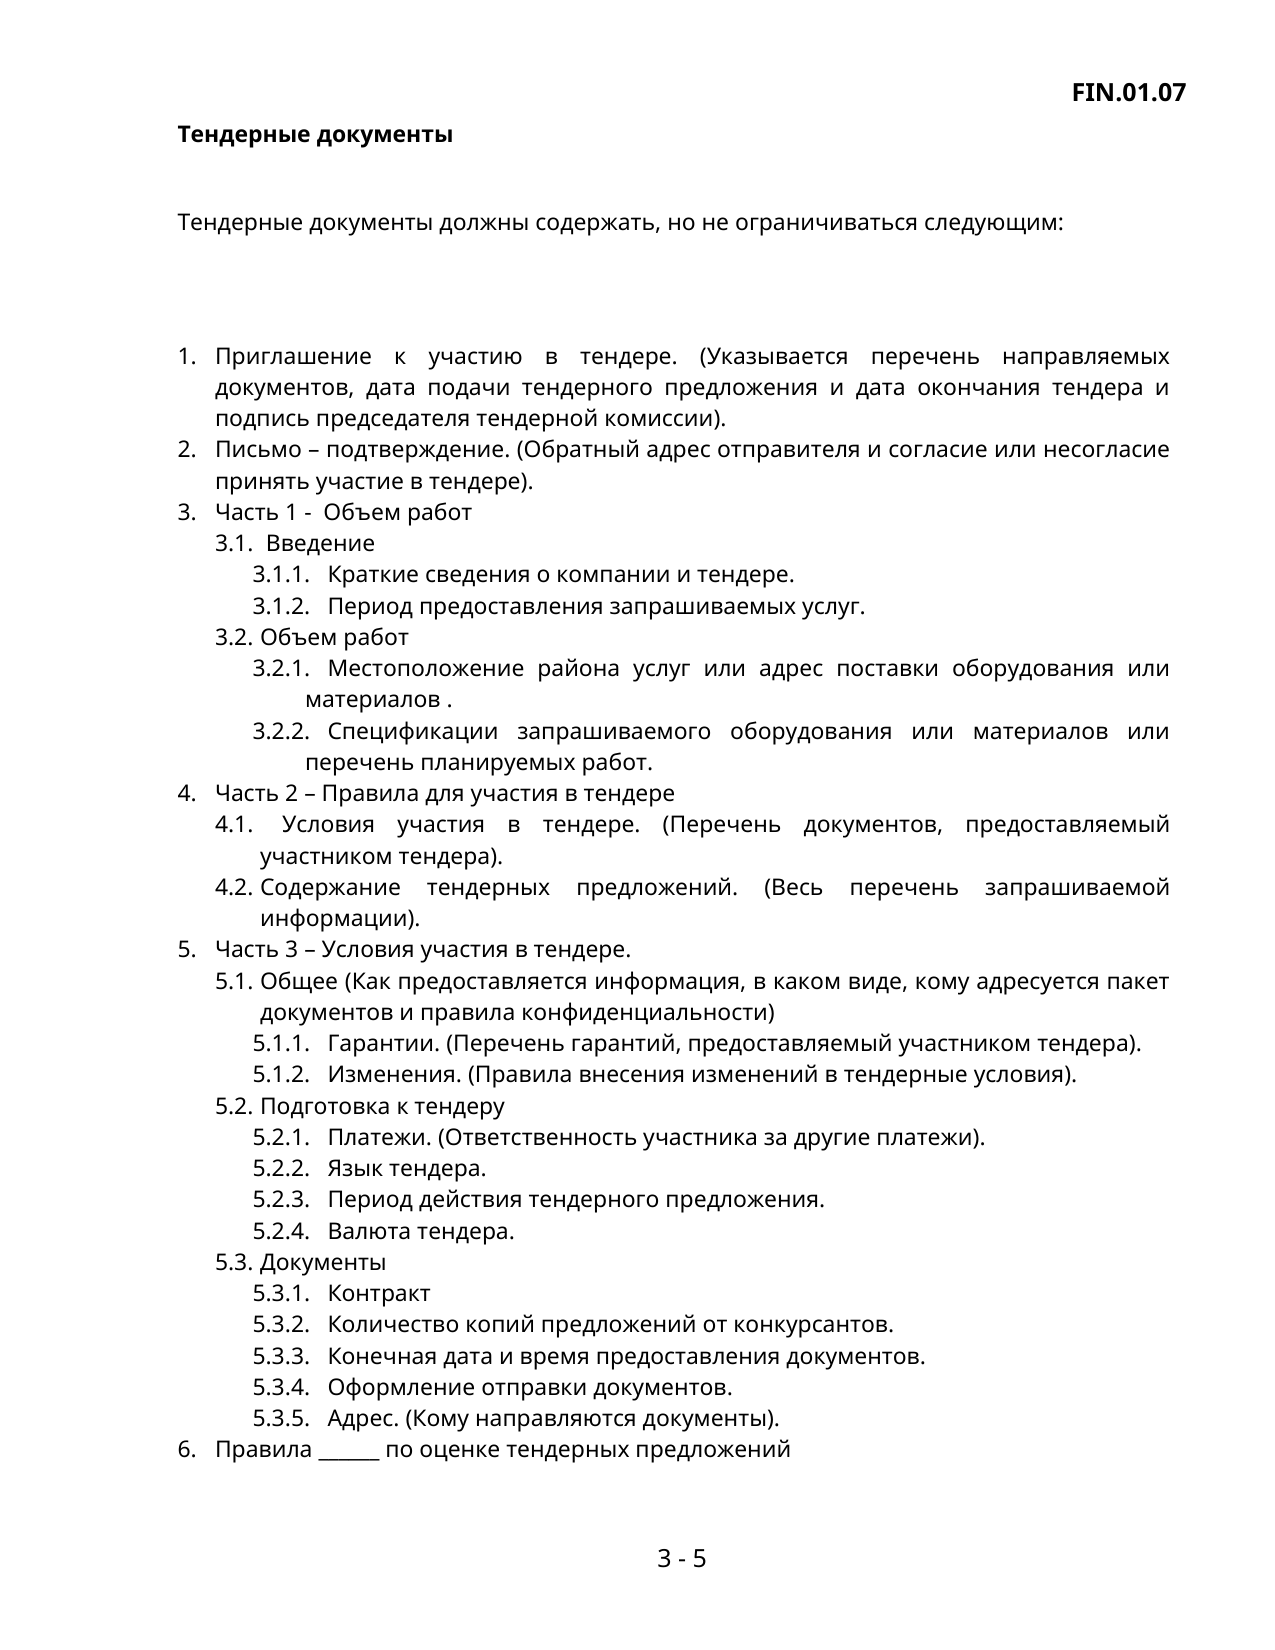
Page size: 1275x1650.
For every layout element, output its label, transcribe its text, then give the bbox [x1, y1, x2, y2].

list Оформление отправки документов. [252, 1371, 1171, 1402]
list Условия участия в тендере. (Перечень документов, предоставляемый участником тендера). [215, 808, 1171, 871]
list Приглашение к участию в тендере. (Указывается перечень направляемых документов, дата подачи тендерного предложения и дата окончания тендера и подпись председателя тендерной комиссии). [177, 340, 1171, 433]
text Тендерные документы [177, 118, 1171, 149]
list Письмо – подтверждение. (Обратный адрес отправителя и согласие или несогласие принять участие в тендере). [177, 433, 1171, 496]
list Количество копий предложений от конкурсантов. [252, 1308, 1171, 1340]
list Содержание тендерных предложений. (Весь перечень запрашиваемой информации). [215, 871, 1171, 933]
list Валюта тендера. [252, 1215, 1171, 1246]
list Период предоставления запрашиваемых услуг. [252, 590, 1171, 621]
list Спецификации запрашиваемого оборудования или материалов или перечень планируемых работ. [252, 715, 1171, 777]
list Введение [215, 527, 1171, 558]
list Общее (Как предоставляется информация, в каком виде, кому адресуется пакет документов и правила конфиденциальности) [215, 965, 1171, 1027]
list Часть 3 – Условия участия в тендере. [177, 933, 1171, 965]
list Подготовка к тендеру [215, 1090, 1171, 1121]
list Правила ______ по оценке тендерных предложений [177, 1433, 1171, 1465]
list Часть 1 - Объем работ [177, 496, 1171, 527]
list Местоположение района услуг или адрес поставки оборудования или материалов . [252, 652, 1171, 715]
text Тендерные документы должны содержать, но не ограничиваться следующим: [177, 206, 1171, 237]
list Конечная дата и время предоставления документов. [252, 1340, 1171, 1371]
list Документы [215, 1246, 1171, 1277]
list Гарантии. (Перечень гарантий, предоставляемый участником тендера). [252, 1027, 1171, 1058]
list Контракт [252, 1277, 1171, 1308]
list Изменения. (Правила внесения изменений в тендерные условия). [252, 1058, 1171, 1090]
list Период действия тендерного предложения. [252, 1183, 1171, 1215]
list Платежи. (Ответственность участника за другие платежи). [252, 1121, 1171, 1152]
list Язык тендера. [252, 1152, 1171, 1183]
list Краткие сведения о компании и тендере. [252, 558, 1171, 590]
list Часть 2 – Правила для участия в тендере [177, 777, 1171, 808]
list Объем работ [215, 621, 1171, 652]
list Адрес. (Кому направляются документы). [252, 1402, 1171, 1433]
